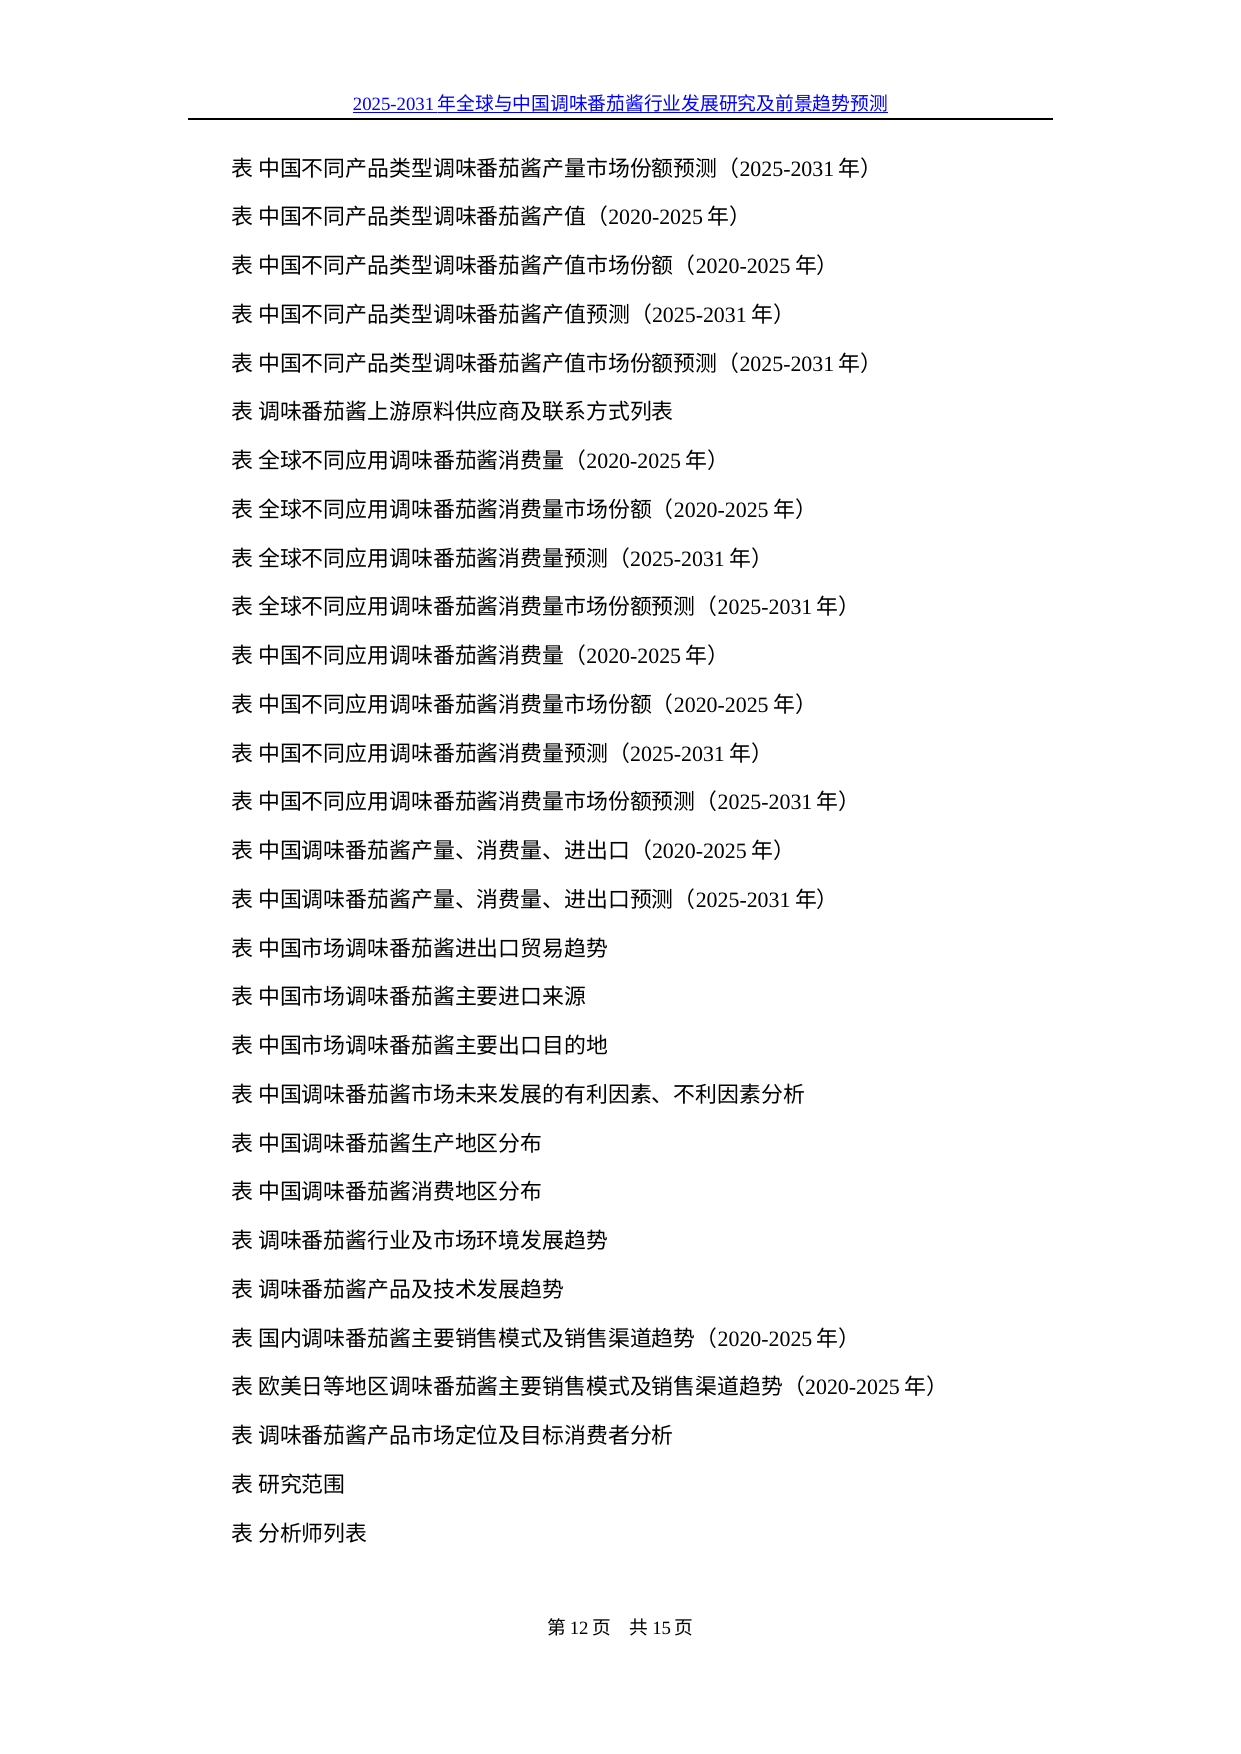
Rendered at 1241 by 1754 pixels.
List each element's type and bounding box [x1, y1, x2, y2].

text [187, 150, 1053, 1548]
